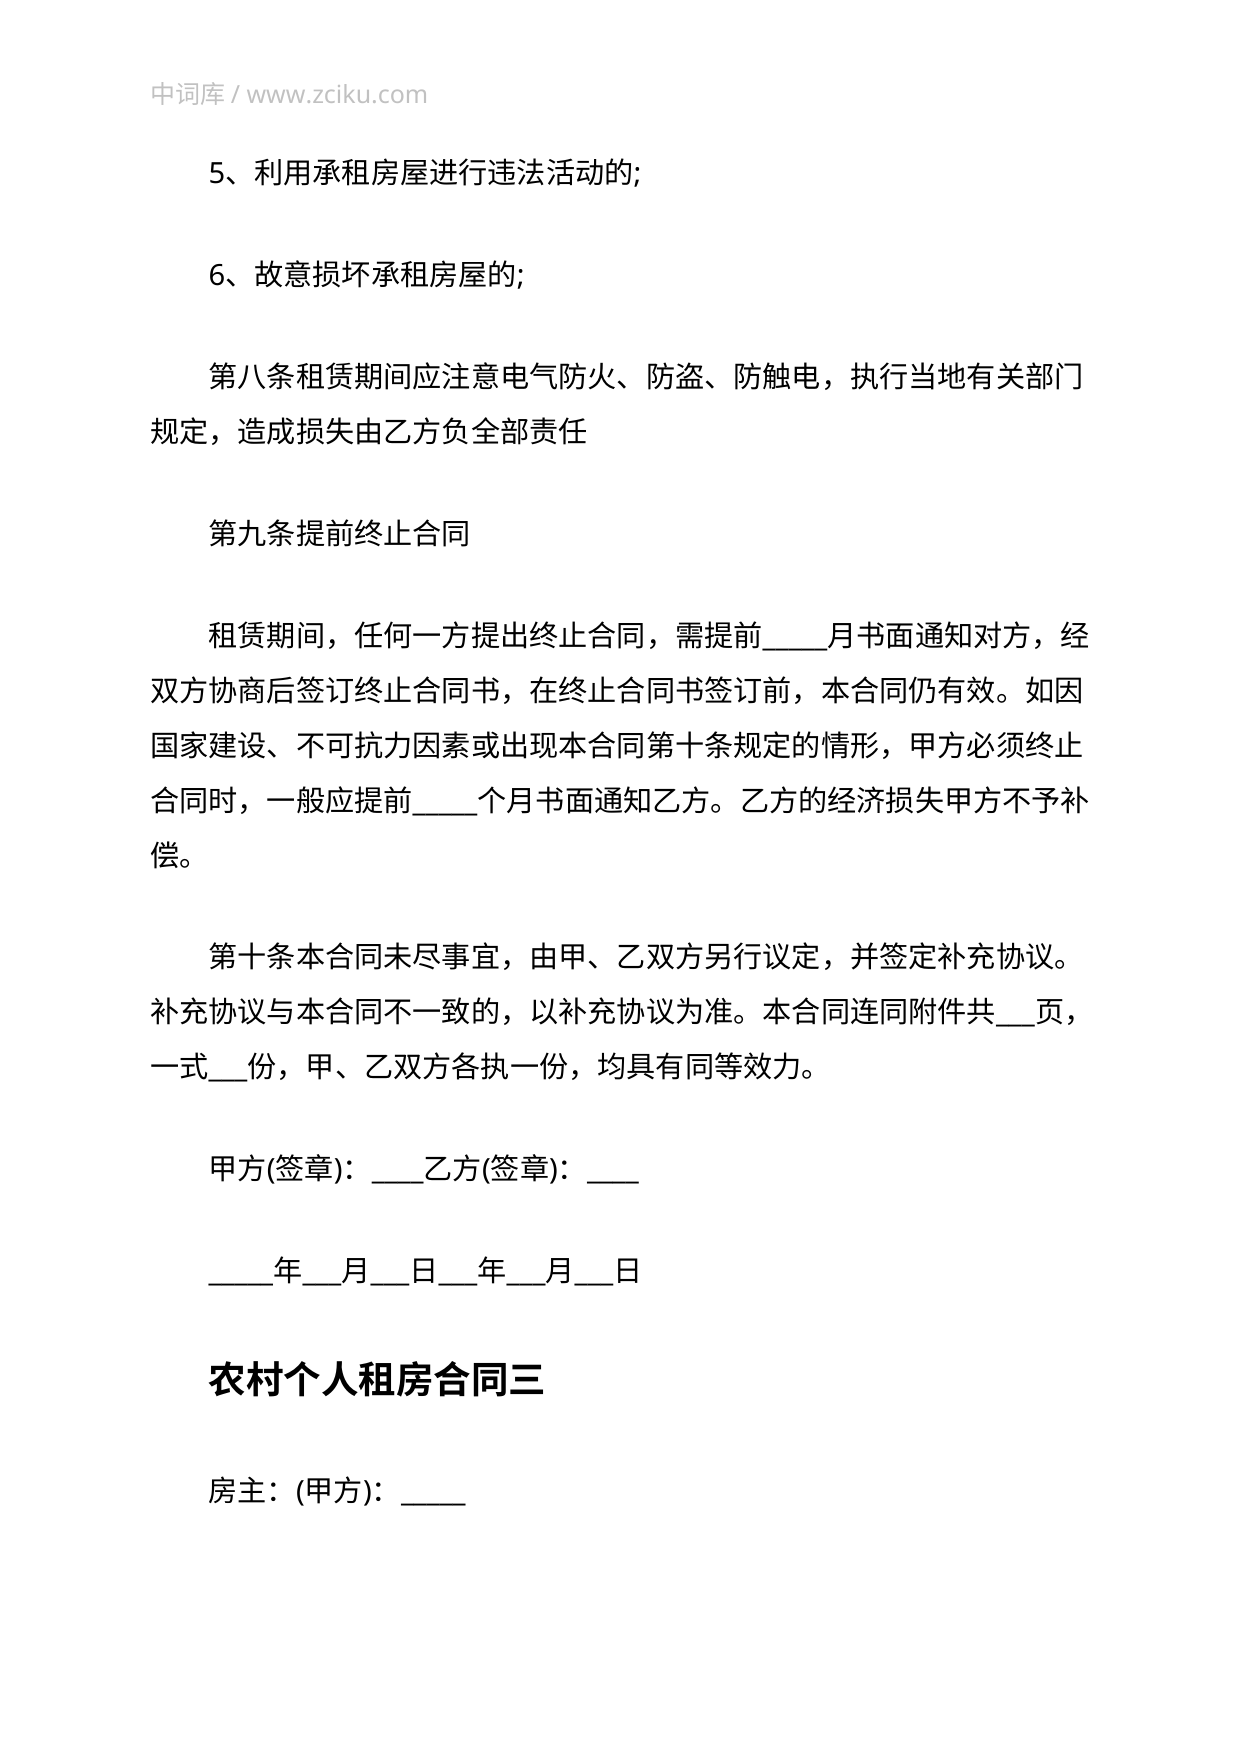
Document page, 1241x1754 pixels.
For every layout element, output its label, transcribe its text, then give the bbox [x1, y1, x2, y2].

text 6、故意损坏承租房屋的; [150, 252, 1090, 294]
text _____年___月___日___年___月___日 [150, 1248, 1090, 1290]
text 房主：(甲方)：_____ [150, 1467, 1090, 1509]
text 第八条租赁期间应注意电气防火、防盗、防触电，执行当地有关部门规定，造成损失由乙方负全部责任 [150, 354, 1090, 451]
text 农村个人租房合同三 [150, 1350, 1090, 1404]
text 第十条本合同未尽事宜，由甲、乙双方另行议定，并签定补充协议。补充协议与本合同不一致的，以补充协议为准。本合同连同附件共___页，一式___份，甲、乙双方各执一份，均具有同等效力。 [150, 934, 1090, 1086]
text 甲方(签章)：____乙方(签章)：____ [150, 1146, 1090, 1188]
text 5、利用承租房屋进行违法活动的; [150, 150, 1090, 192]
text 租赁期间，任何一方提出终止合同，需提前_____月书面通知对方，经双方协商后签订终止合同书，在终止合同书签订前，本合同仍有效。如因国家建设、不可抗力因素或出现本合同第十条规定的情形，甲方必须终止合同时，一般应提前_____个月书面通知乙方。乙方的经济损失甲方不予补偿。 [150, 612, 1090, 874]
text 第九条提前终止合同 [150, 511, 1090, 553]
